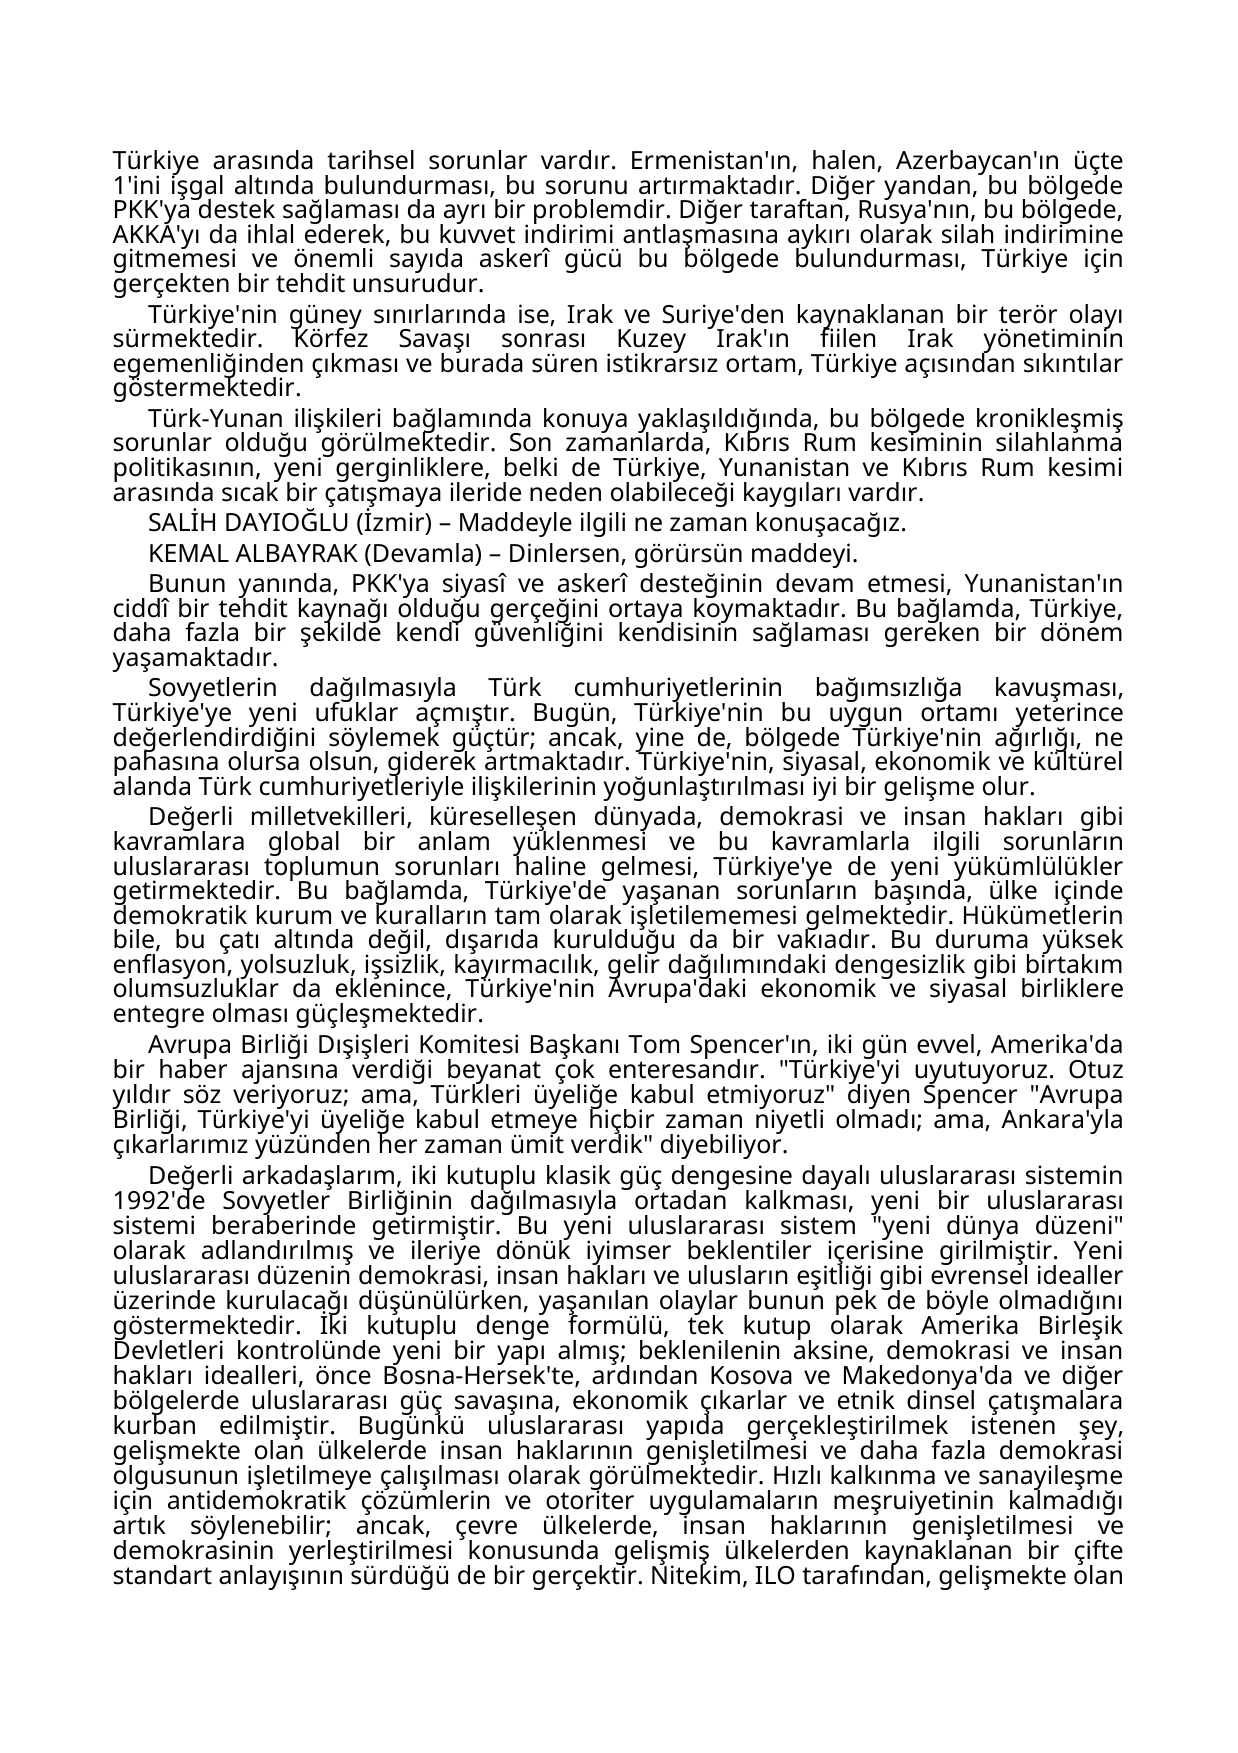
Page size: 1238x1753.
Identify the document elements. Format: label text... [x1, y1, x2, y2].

text Avrupa Birliği Dışişleri Komitesi Başkanı Tom Spencer'ın, iki gün evvel, Amerika'da bir haber ajansına verdiği beyanat çok enteresandır. "Türkiye'yi uyutuyoruz. Otuz yıldır söz veriyoruz; ama, Türkleri üyeliğe kabul etmiyoruz" diyen Spencer "Avrupa Birliği, Türkiye'yi üyeliğe kabul etmeye hiçbir zaman niyetli olmadı; ama, Ankara'yla çıkarlarımız yüzünden her zaman ümit verdik" diyebiliyor. [112, 1033, 1125, 1158]
text Türk-Yunan ilişkileri bağlamında konuya yaklaşıldığında, bu bölgede kronikleşmiş sorunlar olduğu görülmektedir. Son zamanlarda, Kıbrıs Rum kesiminin silahlanma politikasının, yeni gerginliklere, belki de Türkiye, Yunanistan ve Kıbrıs Rum kesimi arasında sıcak bir çatışmaya ileride neden olabileceği kaygıları vardır. [112, 408, 1125, 506]
text SALİH DAYIOĞLU (İzmir) – Maddeyle ilgili ne zaman konuşacağız. [112, 512, 1125, 537]
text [112, 1164, 1125, 1589]
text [112, 150, 1125, 297]
text Türkiye'nin güney sınırlarında ise, Irak ve Suriye'den kaynaklanan bir terör olayı sürmektedir. Körfez Savaşı sonrası Kuzey Irak'ın fiilen Irak yönetiminin egemenliğinden çıkması ve burada süren istikrarsız ortam, Türkiye açısından sıkıntılar göstermektedir. [112, 303, 1125, 402]
text Değerli milletvekilleri, küreselleşen dünyada, demokrasi ve insan hakları gibi kavramlara global bir anlam yüklenmesi ve bu kavramlarla ilgili sorunların uluslararası toplumun sorunları haline gelmesi, Türkiye'ye de yeni yükümlülükler getirmektedir. Bu bağlamda, Türkiye'de yaşanan sorunların başında, ülke içinde demokratik kurum ve kuralların tam olarak işletilememesi gelmektedir. Hükümetlerin bile, bu çatı altında değil, dışarıda kurulduğu da bir vakıadır. Bu duruma yüksek enflasyon, yolsuzluk, işsizlik, kayırmacılık, gelir dağılımındaki dengesizlik gibi birtakım olumsuzluklar da eklenince, Türkiye'nin Avrupa'daki ekonomik ve siyasal birliklere entegre olması güçleşmektedir. [112, 806, 1125, 1027]
text Bunun yanında, PKK'ya siyasî ve askerî desteğinin devam etmesi, Yunanistan'ın ciddî bir tehdit kaynağı olduğu gerçeğini ortaya koymaktadır. Bu bağlamda, Türkiye, daha fazla bir şekilde kendi güvenliğini kendisinin sağlaması gereken bir dönem yaşamaktadır. [112, 573, 1125, 671]
text KEMAL ALBAYRAK (Devamla) – Dinlersen, görürsün maddeyi. [112, 542, 1125, 567]
text Sovyetlerin dağılmasıyla Türk cumhuriyetlerinin bağımsızlığa kavuşması, Türkiye'ye yeni ufuklar açmıştır. Bugün, Türkiye'nin bu uygun ortamı yeterince değerlendirdiğini söylemek güçtür; ancak, yine de, bölgede Türkiye'nin ağırlığı, ne pahasına olursa olsun, giderek artmaktadır. Türkiye'nin, siyasal, ekonomik ve kültürel alanda Türk cumhuriyetleriyle ilişkilerinin yoğunlaştırılması iyi bir gelişme olur. [112, 677, 1125, 800]
